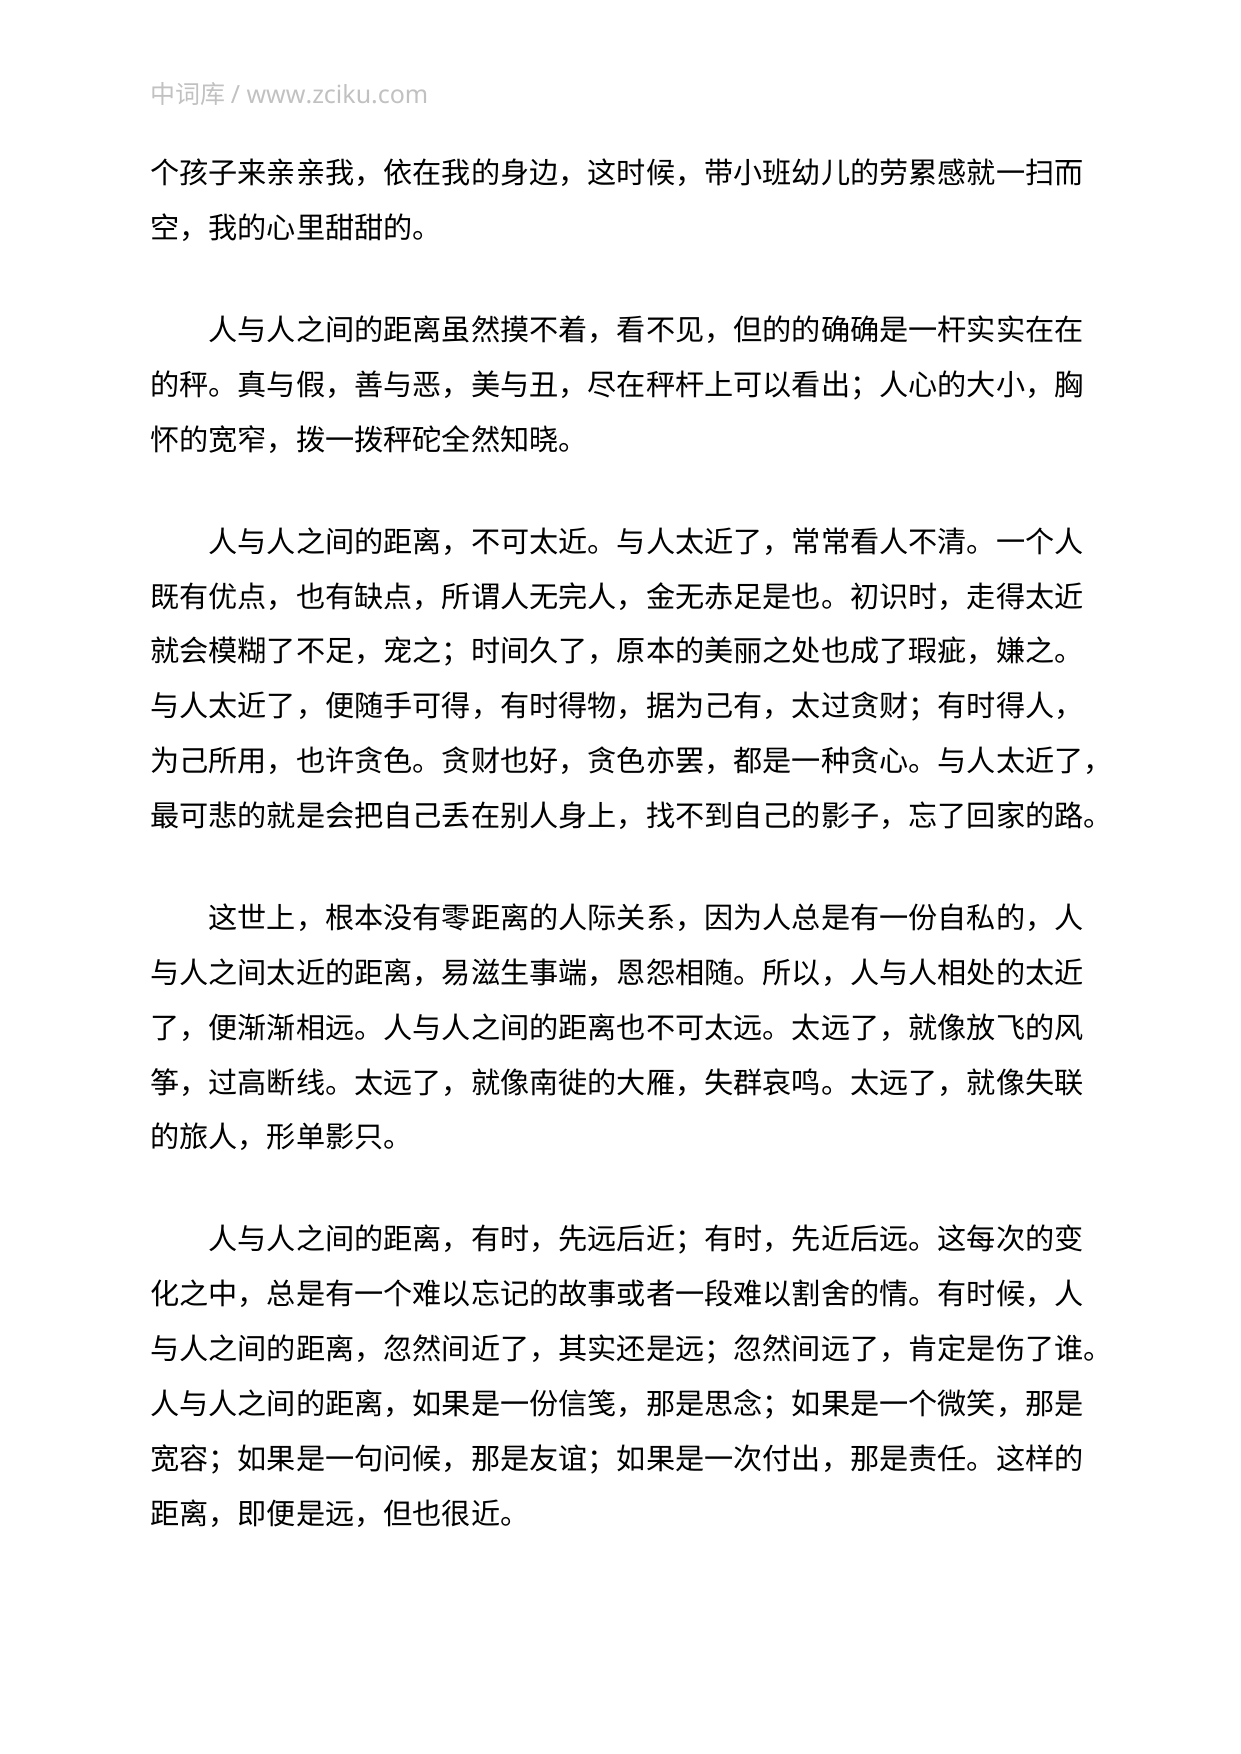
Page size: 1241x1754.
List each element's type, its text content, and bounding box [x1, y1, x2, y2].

text 人与人之间的距离，不可太近。与人太近了，常常看人不清。一个人既有优点，也有缺点，所谓人无完人，金无赤足是也。初识时，走得太近就会模糊了不足，宠之；时间久了，原本的美丽之处也成了瑕疵，嫌之。与人太近了，便随手可得，有时得物，据为己有，太过贪财；有时得人，为己所用，也许贪色。贪财也好，贪色亦罢，都是一种贪心。与人太近了，最可悲的就是会把自己丢在别人身上，找不到自己的影子，忘了回家的路。 [150, 518, 1090, 835]
text 这世上，根本没有零距离的人际关系，因为人总是有一份自私的，人与人之间太近的距离，易滋生事端，恩怨相随。所以，人与人相处的太近了，便渐渐相远。人与人之间的距离也不可太远。太远了，就像放飞的风筝，过高断线。太远了，就像南徙的大雁，失群哀鸣。太远了，就像失联的旅人，形单影只。 [150, 894, 1090, 1156]
text 人与人之间的距离，有时，先远后近；有时，先近后远。这每次的变化之中，总是有一个难以忘记的故事或者一段难以割舍的情。有时候，人与人之间的距离，忽然间近了，其实还是远；忽然间远了，肯定是伤了谁。人与人之间的距离，如果是一份信笺，那是思念；如果是一个微笑，那是宽容；如果是一句问候，那是友谊；如果是一次付出，那是责任。这样的距离，即便是远，但也很近。 [150, 1216, 1090, 1533]
text 人与人之间的距离虽然摸不着，看不见，但的的确确是一杆实实在在的秤。真与假，善与恶，美与丑，尽在秤杆上可以看出；人心的大小，胸怀的宽窄，拨一拨秤砣全然知晓。 [150, 307, 1090, 459]
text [150, 150, 1090, 247]
